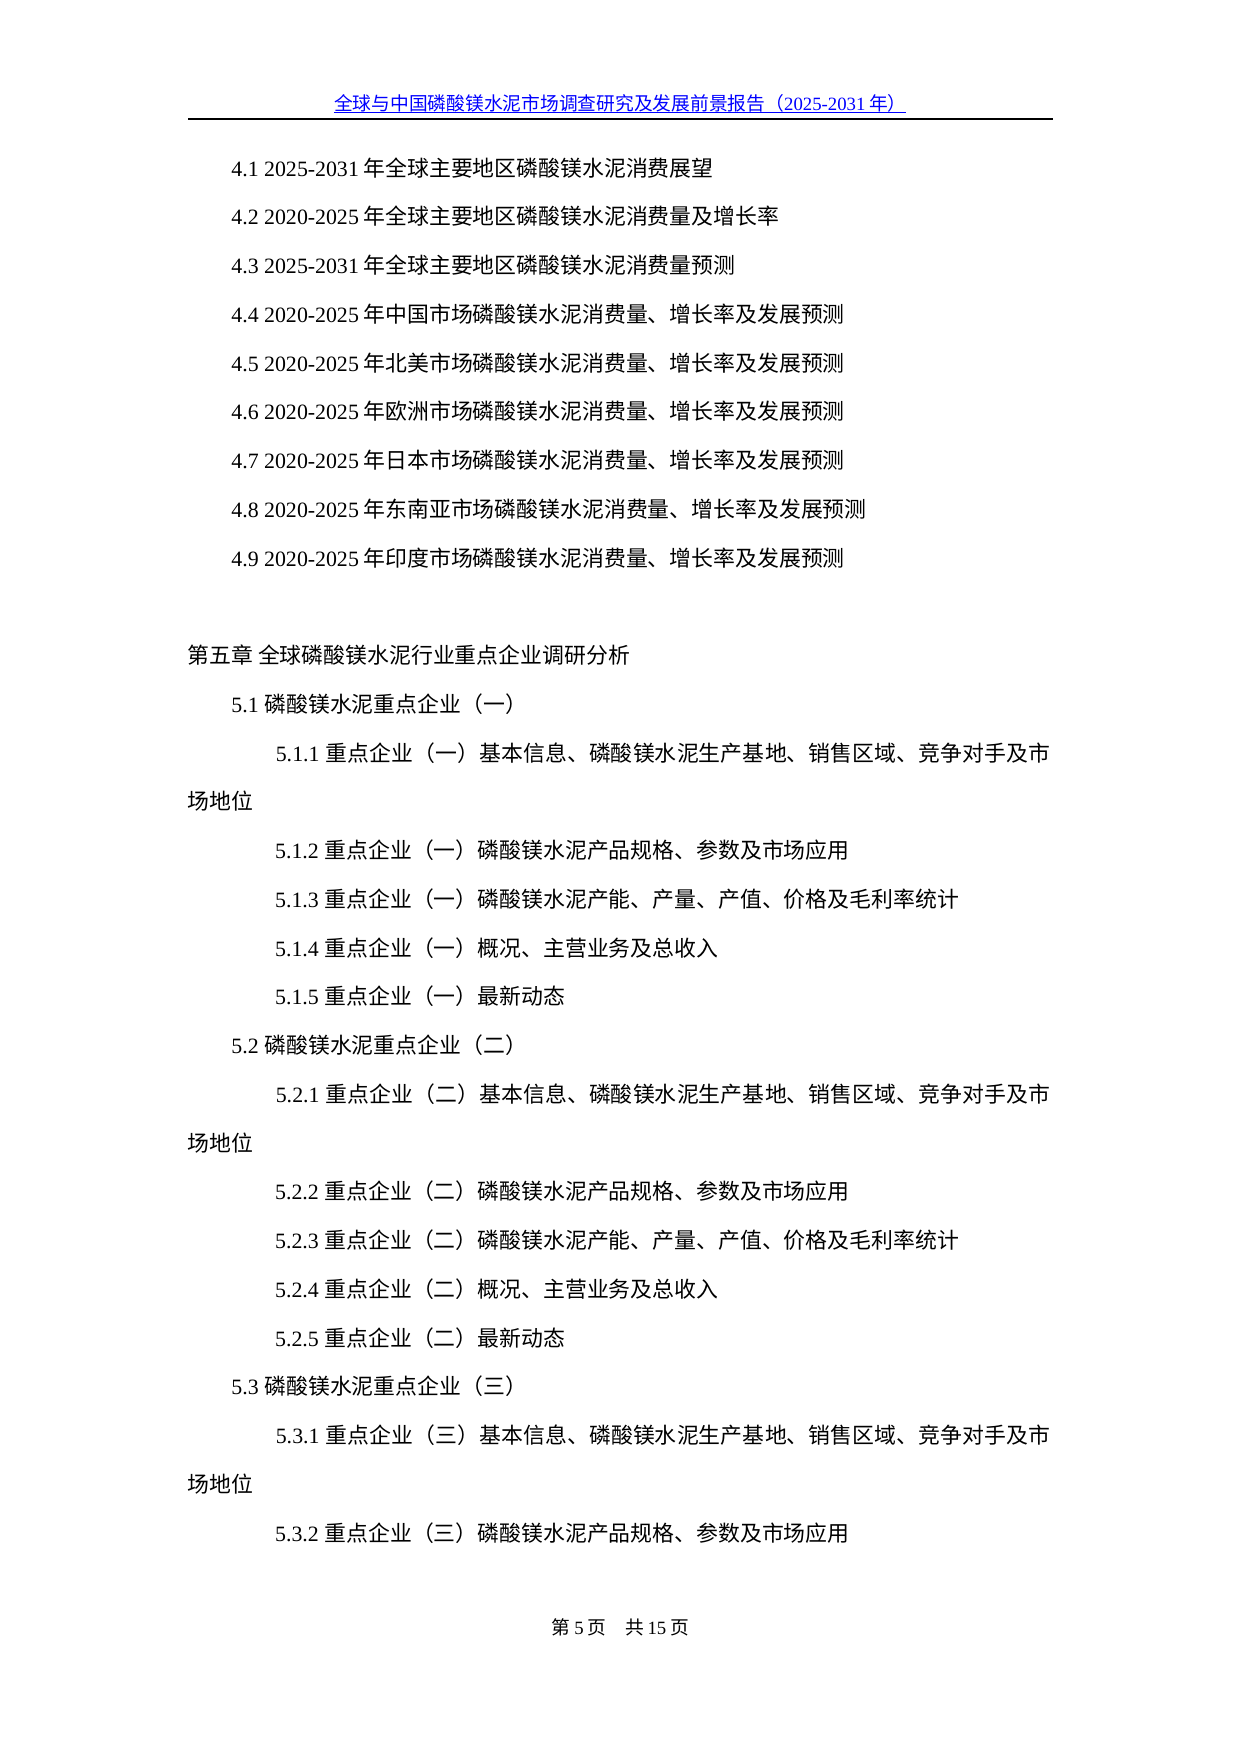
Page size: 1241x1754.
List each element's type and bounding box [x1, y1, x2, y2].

text [187, 150, 1053, 1548]
